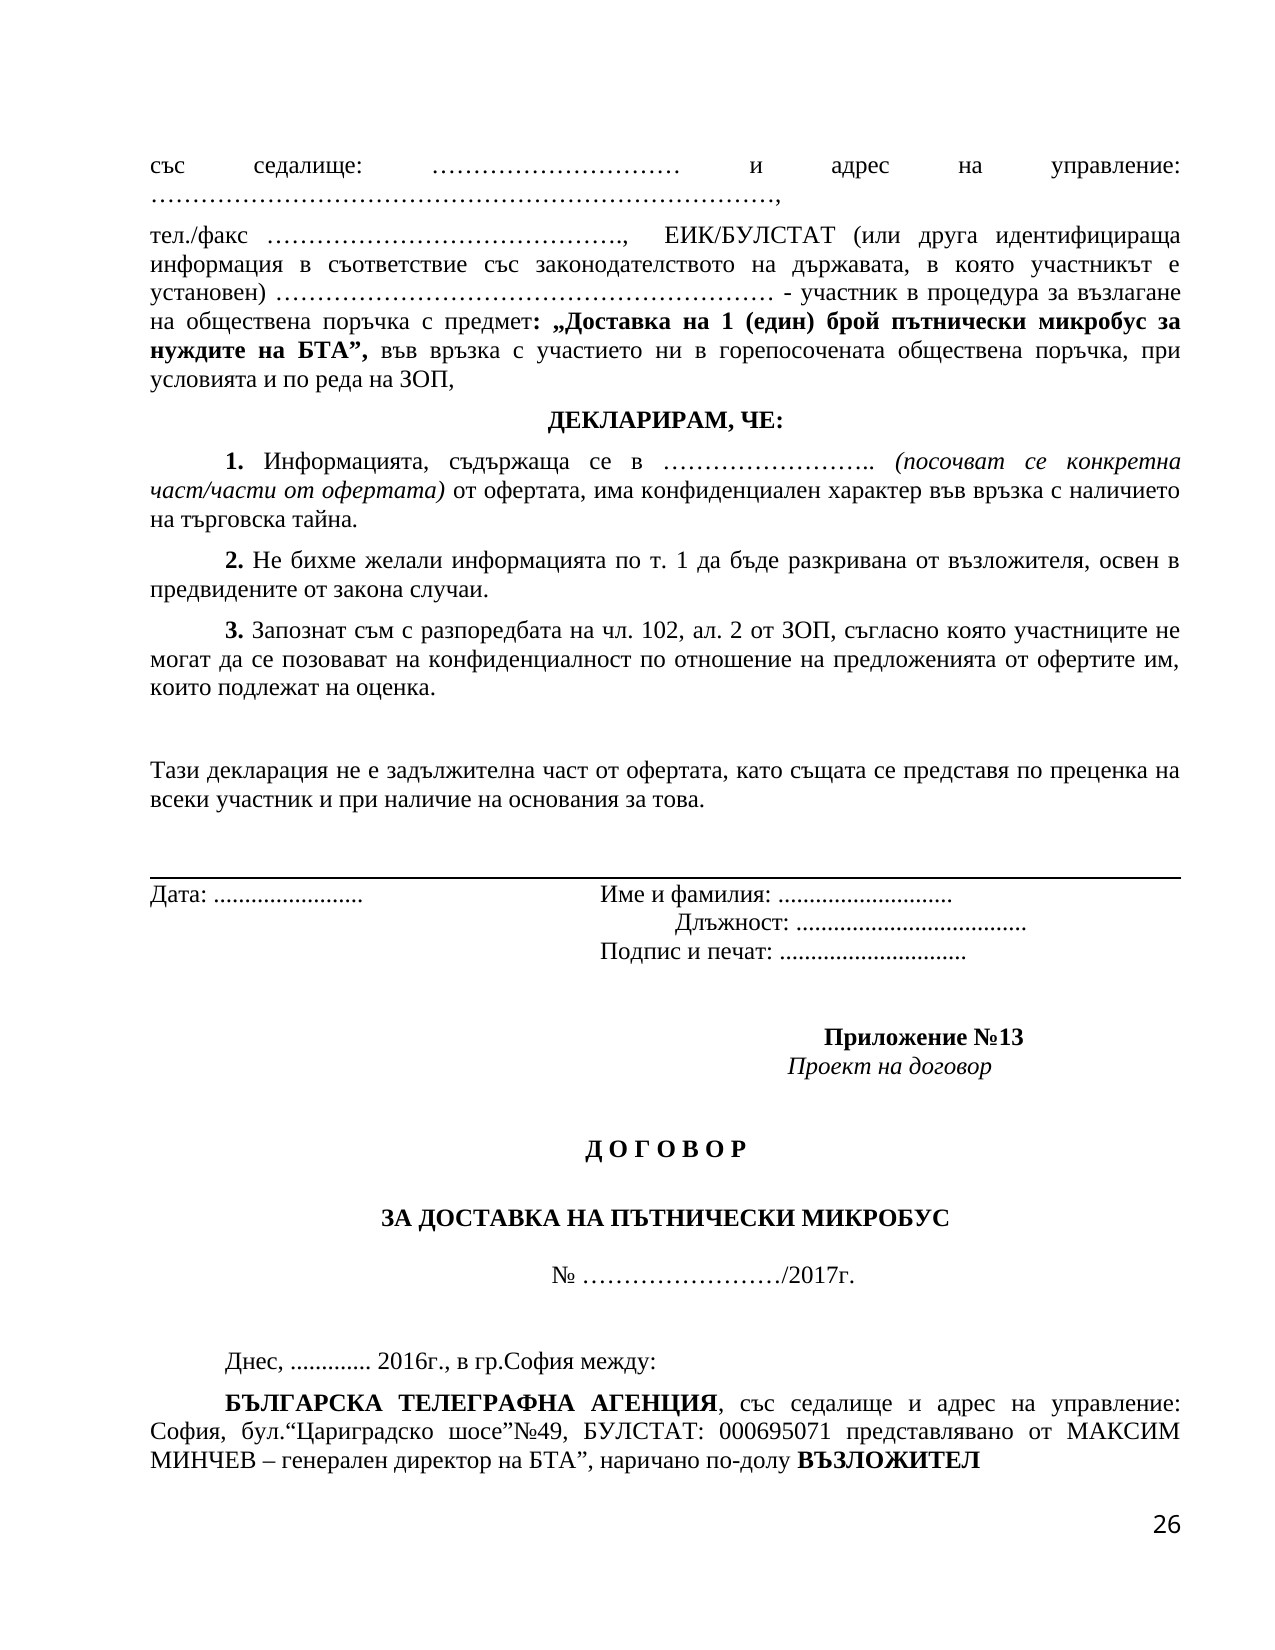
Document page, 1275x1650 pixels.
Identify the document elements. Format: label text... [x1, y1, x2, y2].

text Проект на договор [150, 1051, 1181, 1080]
text Тази декларация не е задължителна част от офертата, като същата се представя по преценка на всеки участник и при наличие на основания за това. [150, 755, 1181, 877]
subtitle Д О Г О В О Р [150, 1134, 1181, 1162]
text ДЕКЛАРИРАМ, ЧЕ: [150, 405, 1181, 434]
subtitle за доставка на пътнически микробус [150, 1203, 1181, 1231]
text Приложение №13 [592, 1022, 1181, 1051]
text Днес, ............. 2016г., в гр.София между: [150, 1346, 1181, 1375]
text Подпис и печат: .............................. [150, 936, 1181, 965]
text БЪЛГАРСКА ТЕЛЕГРАФНА АГЕНЦИЯ, със седалище и адрес на управление: София, бул.“Цариградско шосе”№49, БУЛСТАТ: 000695071 представлявано от МАКСИМ МИНЧЕВ – генерален директор на БТА”, наричано по-долу ВЪЗЛОЖИТЕЛ [150, 1388, 1181, 1474]
text със седалище: ………………………… и адрес на управление: …………………………………………………………………, [150, 150, 1181, 207]
text 3. Запознат съм с разпоредбата на чл. 102, ал. 2 от ЗОП, съгласно която участниците не могат да се позовават на конфиденциалност по отношение на предложенията от офертите им, които подлежат на оценка. [150, 615, 1181, 701]
text 2. Не бихме желали информацията по т. 1 да бъде разкривана от възложителя, освен в предвидените от закона случаи. [150, 545, 1181, 602]
text тел./факс ……………………………………., ЕИК/БУЛСТАТ (или друга идентифицираща информация в съответствие със законодателството на държавата, в която участникът е установен) …………………………………………………… - участник в процедура за възлагане на обществена поръчка с предмет: „Доставка на 1 (един) брой пътнически микробус за нуждите на БТА”, във връзка с участието ни в горепосочената обществена поръчка, при условията и по реда на ЗОП, [150, 220, 1181, 392]
text № ……………………/2017г. [150, 1260, 1181, 1289]
text Длъжност: ..................................... [675, 907, 1181, 936]
text Дата: ........................ Име и фамилия: ............................ [150, 879, 1181, 907]
text 1. Информацията, съдържаща се в …………………….. (посочват се конкретна част/части от офертата) от офертата, има конфиденциален характер във връзка с наличието на търговска тайна. [150, 446, 1181, 532]
